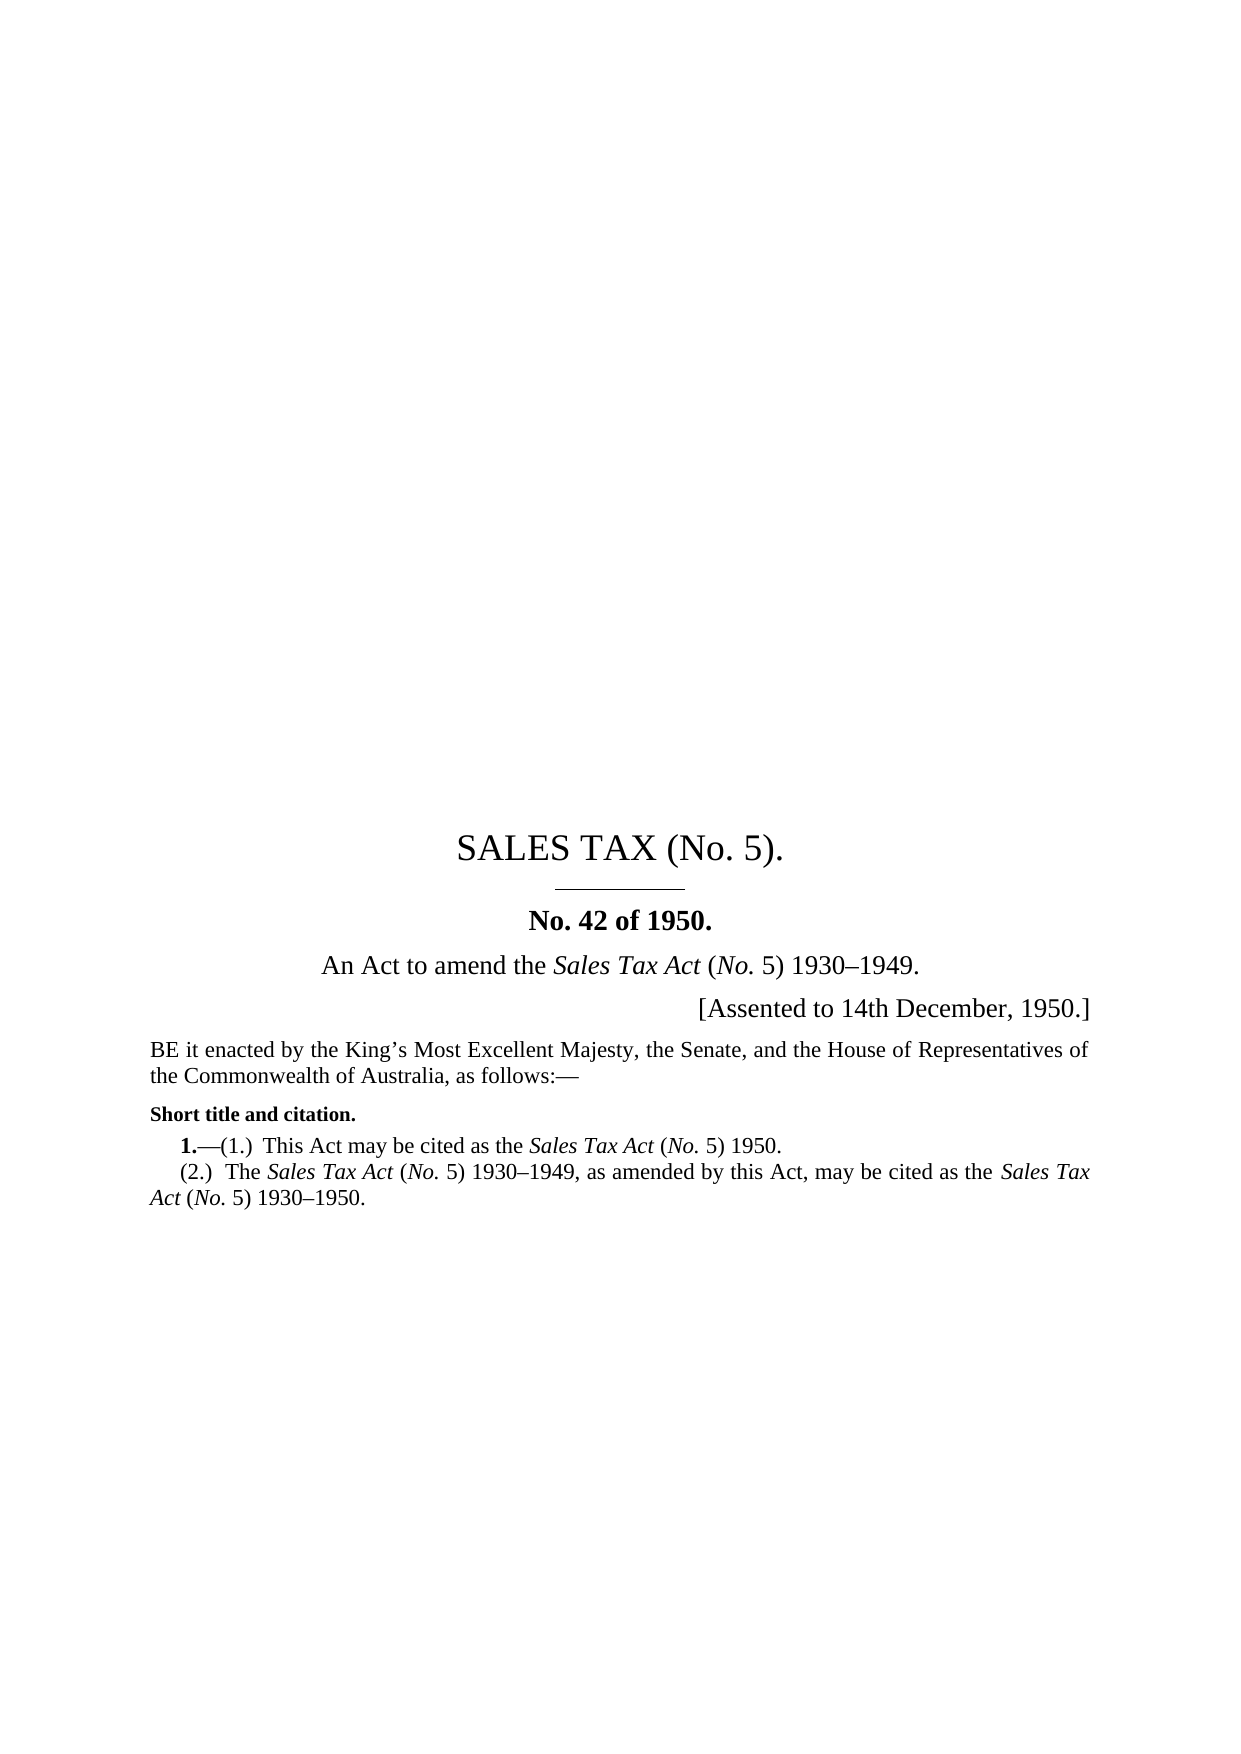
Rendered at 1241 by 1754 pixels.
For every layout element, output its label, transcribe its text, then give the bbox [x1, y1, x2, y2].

text [Assented to 14th December, 1950.] [150, 993, 1090, 1024]
text (2.) The Sales Tax Act (No. 5) 1930–1949, as amended by this Act, may be cited as the Sales Tax Act (No. 5) 1930–1950. [150, 1158, 1090, 1211]
text An Act to amend the Sales Tax Act (No. 5) 1930–1949. [150, 949, 1090, 980]
text SALES TAX (No. 5). [150, 825, 1090, 868]
text No. 42 of 1950. [150, 903, 1090, 936]
text Short title and citation. [150, 1101, 1090, 1126]
text 1.—(1.) This Act may be cited as the Sales Tax Act (No. 5) 1950. [150, 1132, 1090, 1158]
text BE it enacted by the King’s Most Excellent Majesty, the Senate, and the House of Representatives of the Commonwealth of Australia, as follows:— [150, 1036, 1090, 1089]
